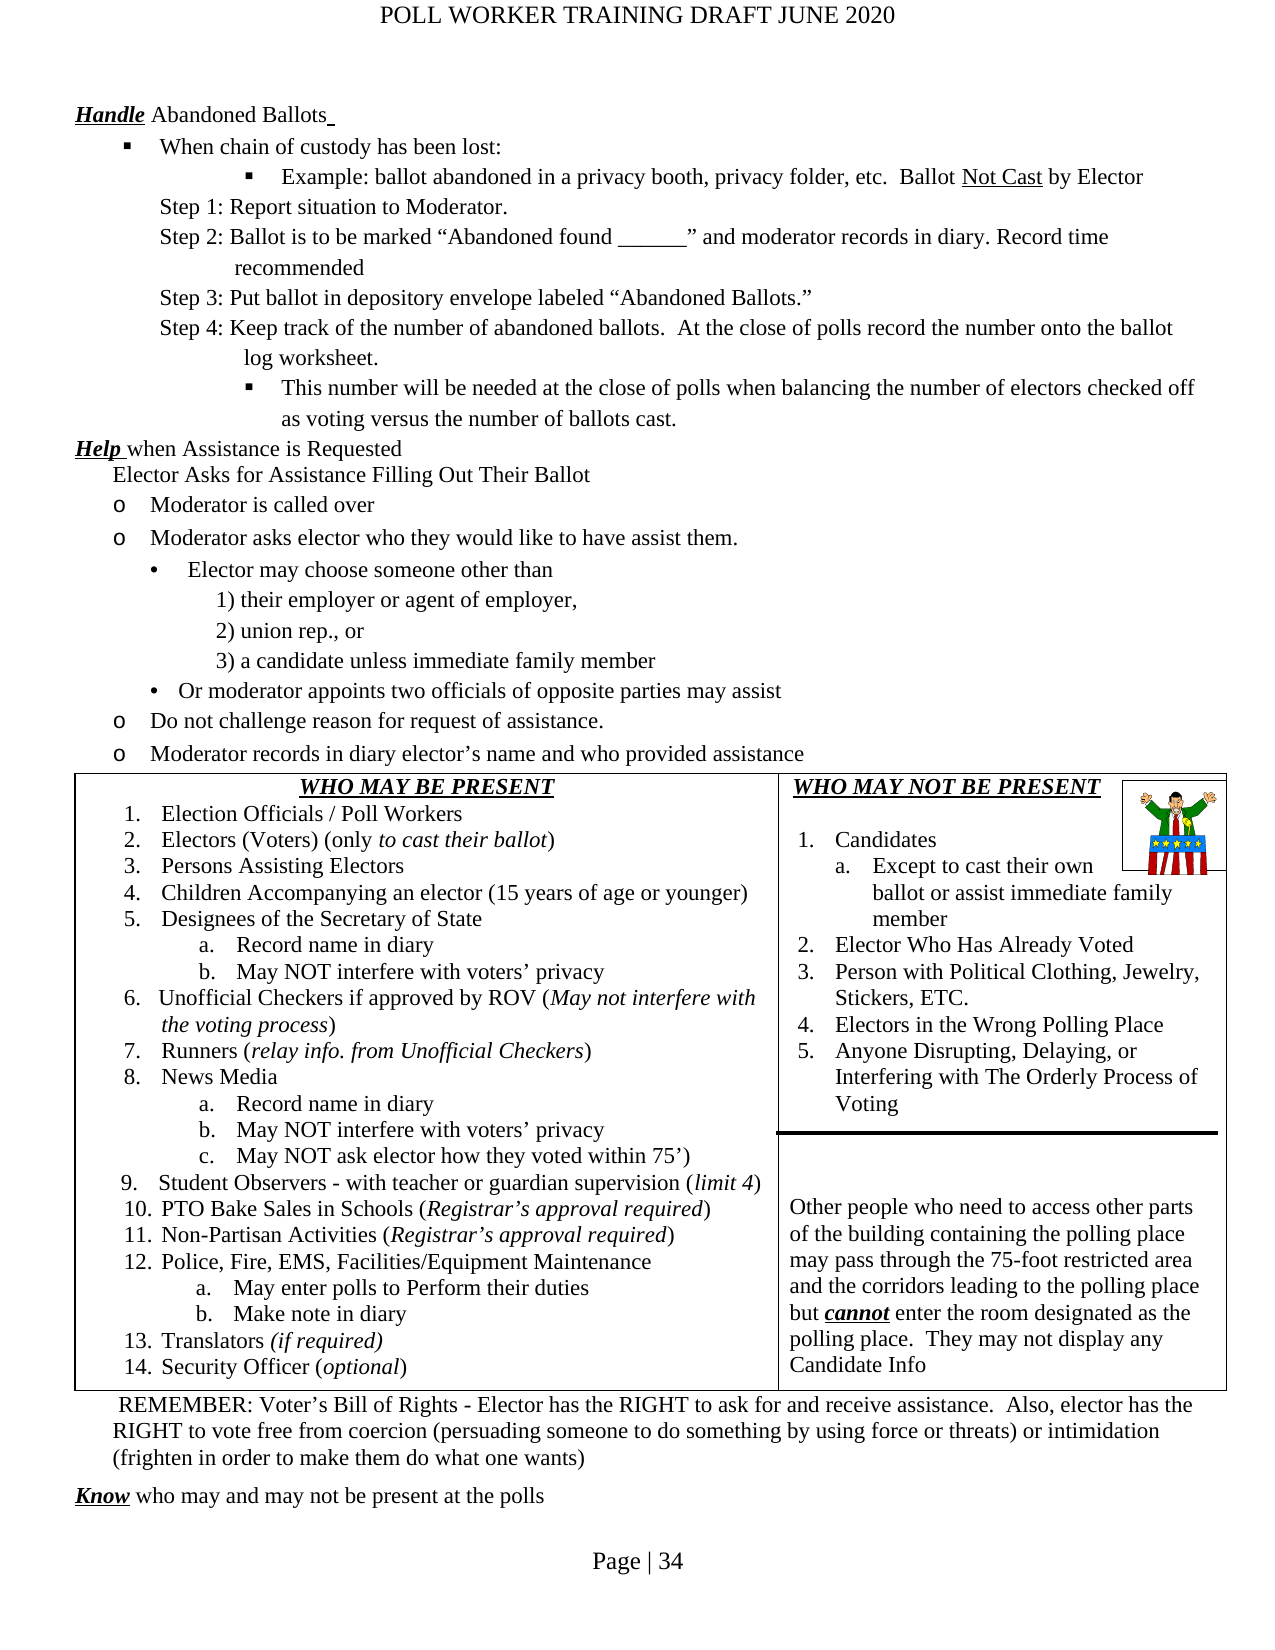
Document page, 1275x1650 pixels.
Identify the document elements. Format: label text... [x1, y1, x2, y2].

list Elector may choose someone other than [150, 556, 1200, 583]
text Step 4: Keep track of the number of abandoned ballots. At the close of polls record the number onto the ballot log worksheet. [159, 314, 1200, 371]
list When chain of custody has been lost: [122, 133, 1200, 159]
list Moderator asks elector who they would like to have assist them. [112, 524, 1200, 552]
list Moderator is called over [112, 491, 1200, 519]
list Or moderator appoints two officials of opposite parties may assist [150, 677, 1200, 704]
text REMEMBER: Voter’s Bill of Rights - Elector has the RIGHT to ask for and receive assistance. Also, elector has the RIGHT to vote free from coercion (persuading someone to do something by using force or threats) or intimidation (frighten in order to make them do what one wants) [112, 1391, 1200, 1470]
text 2) union rep., or [216, 617, 1200, 643]
list Do not challenge reason for request of assistance. [112, 708, 1200, 736]
list Know who may and may not be present at the polls [75, 1482, 1200, 1509]
list This number will be needed at the close of polls when balancing the number of electors checked off as voting versus the number of ballots cast. [244, 374, 1200, 431]
list Example: ballot abandoned in a privacy booth, privacy folder, etc. Ballot Not Cast by Elector [244, 163, 1200, 189]
table_header WHO MAY NOT BE PRESENT Candidates Except to cast their own ballot or assist immediate family member Elector Who Has Already Voted Person with Political Clothing, Jewelry, Stickers, ETC. Electors in the Wrong Polling Place Anyone Disrupting, Delaying, or Interfering with The Orderly Process of Voting Other people who need to access other parts of the building containing the polling place may pass through the 75-foot restricted area and the corridors leading to the polling place but cannot enter the room designated as the polling place. They may not display any Candidate Info [779, 774, 1226, 1390]
text Step 1: Report situation to Moderator. [159, 193, 1200, 219]
text Step 2: Ballot is to be marked “Abandoned found ______” and moderator records in diary. Record time recommended [159, 223, 1200, 280]
text Handle Abandoned Ballots [75, 101, 1200, 128]
table_header WHO MAY BE PRESENT Election Officials / Poll Workers Electors (Voters) (only to cast their ballot) Persons Assisting Electors Children Accompanying an elector (15 years of age or younger) Designees of the Secretary of State Record name in diary May NOT interfere with voters’ privacy Unofficial Checkers if approved by ROV (May not interfere with the voting process) Runners (relay info. from Unofficial Checkers) News Media Record name in diary May NOT interfere with voters’ privacy May NOT ask elector how they voted within 75’) Student Observers - with teacher or guardian supervision (limit 4) PTO Bake Sales in Schools (Registrar’s approval required) Non-Partisan Activities (Registrar’s approval required) Police, Fire, EMS, Facilities/Equipment Maintenance May enter polls to Perform their duties Make note in diary Translators (if required) Security Officer (optional) [76, 774, 778, 1390]
text 1) their employer or agent of employer, [216, 587, 1200, 613]
list Moderator records in diary elector’s name and who provided assistance [112, 740, 1200, 768]
text 3) a candidate unless immediate family member [216, 647, 1200, 673]
text Elector Asks for Assistance Filling Out Their Ballot [112, 461, 1200, 487]
text Step 3: Put ballot in depository envelope labeled “Abandoned Ballots.” [159, 284, 1200, 310]
text Help when Assistance is Requested [75, 435, 1200, 461]
